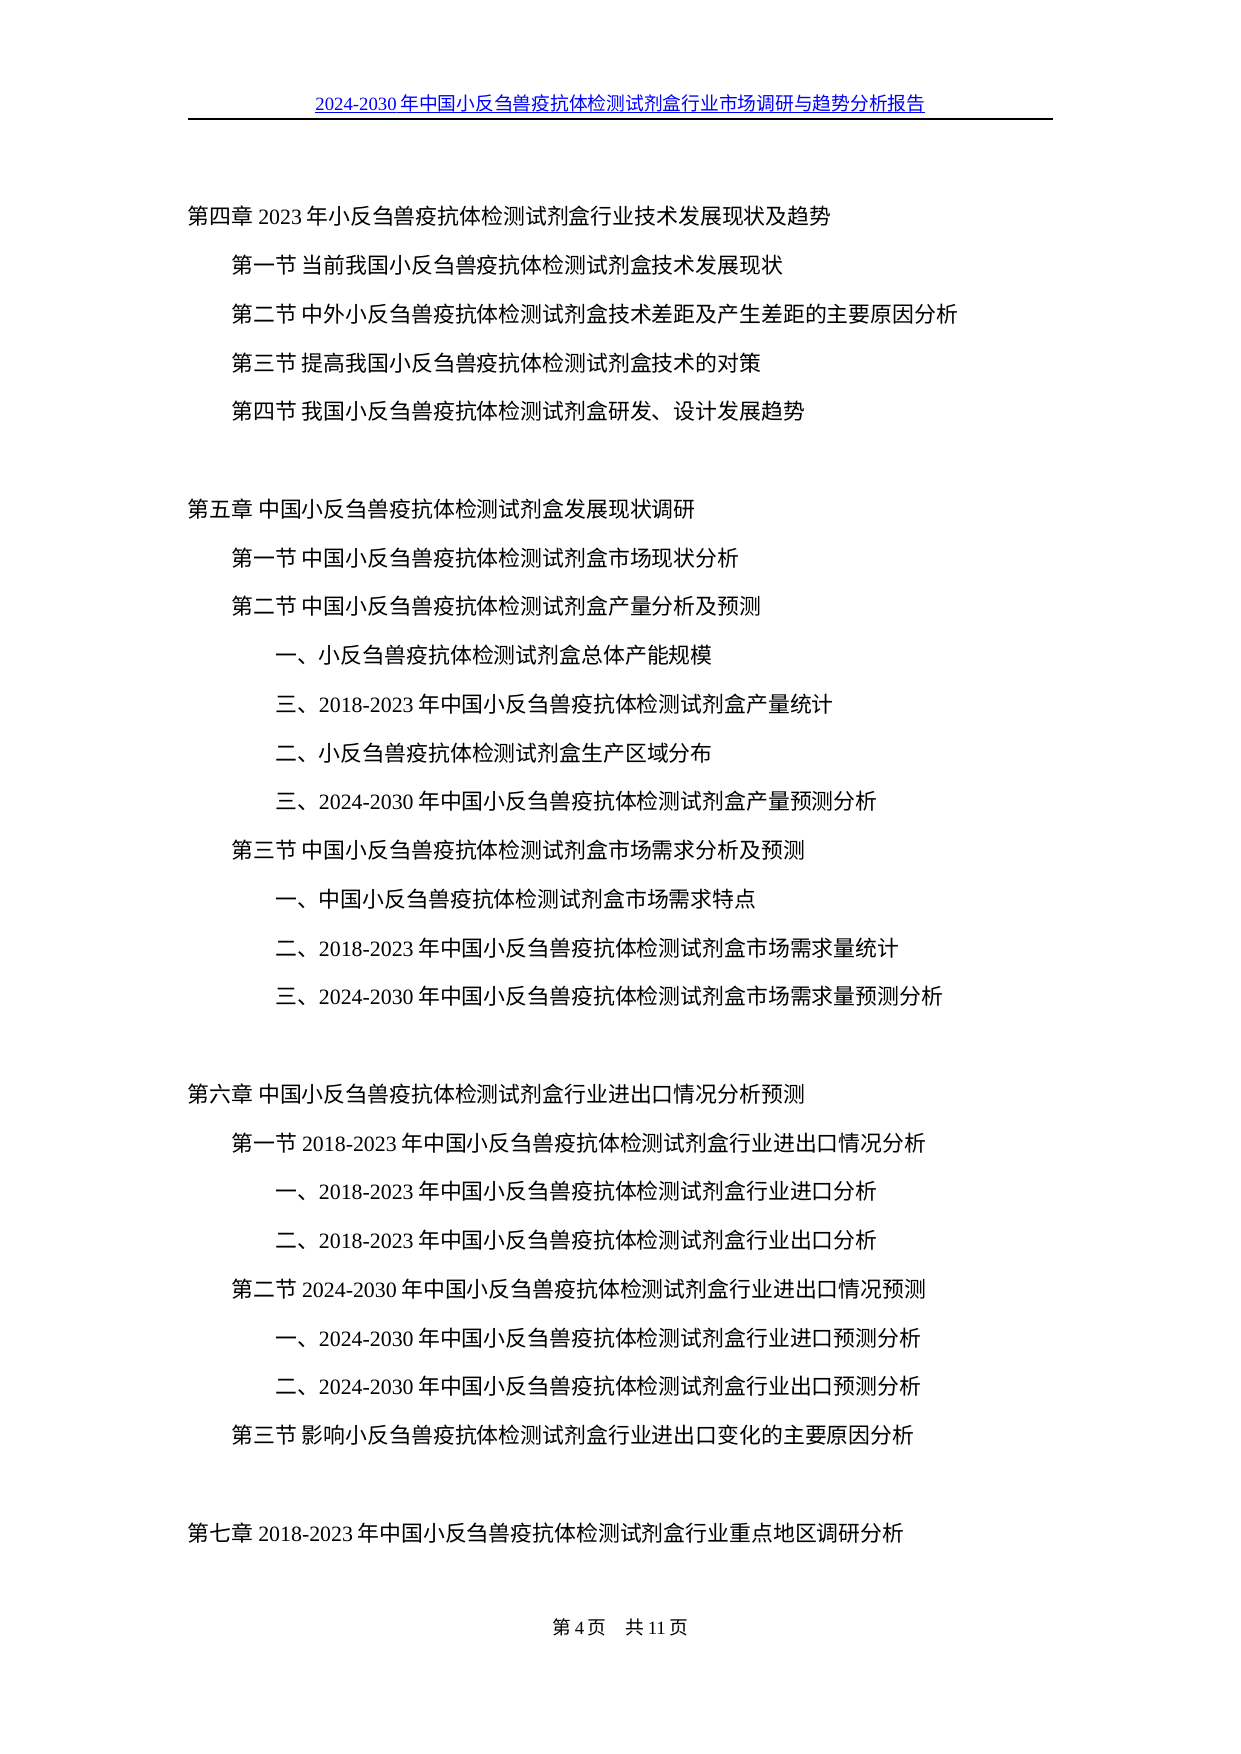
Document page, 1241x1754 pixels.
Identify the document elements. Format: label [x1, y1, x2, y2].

text [187, 150, 1053, 1548]
